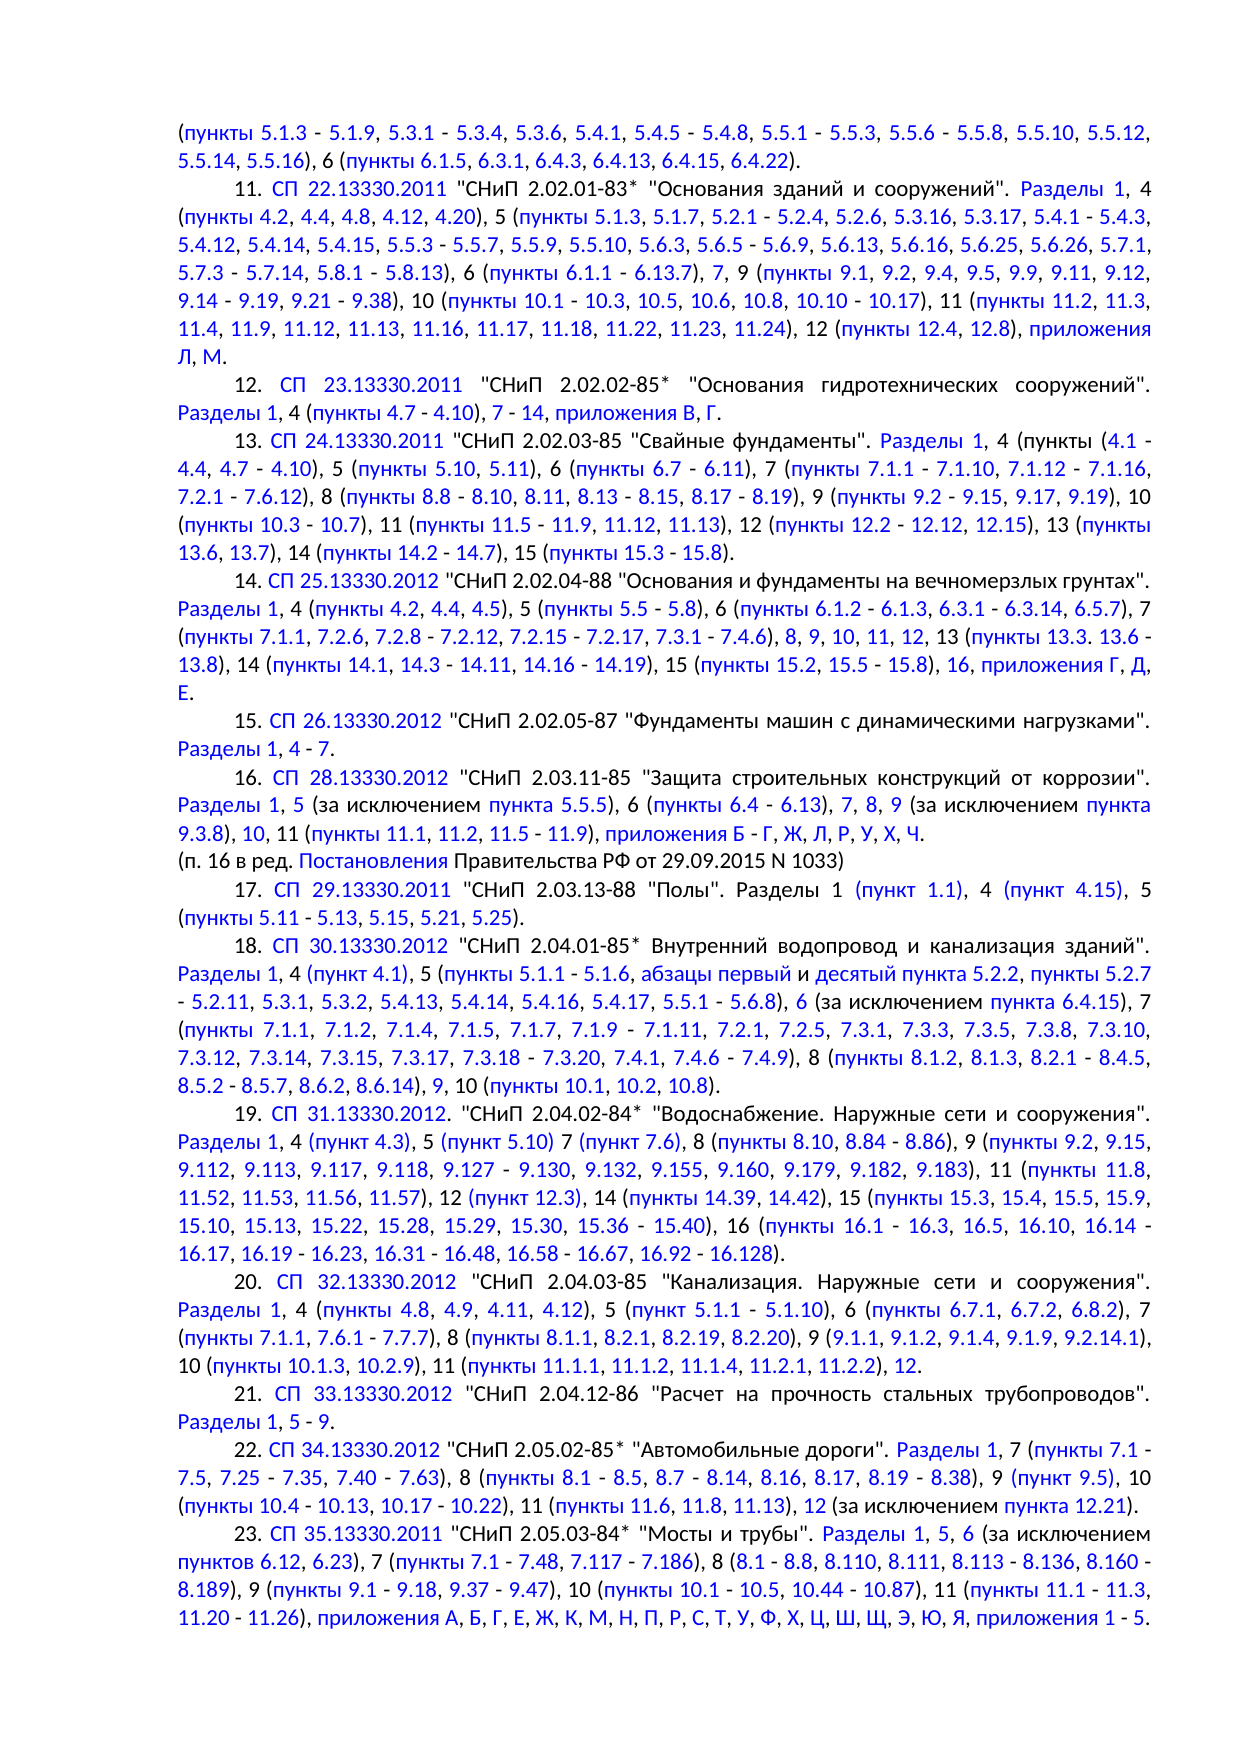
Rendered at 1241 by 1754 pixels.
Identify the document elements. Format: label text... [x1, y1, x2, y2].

text 17. СП 29.13330.2011 "СНиП 2.03.13-88 "Полы". Разделы 1 (пункт 1.1), 4 (пункт 4.15), 5 (пункты 5.11 - 5.13, 5.15, 5.21, 5.25). [177, 875, 1152, 931]
text 11. СП 22.13330.2011 "СНиП 2.02.01-83* "Основания зданий и сооружений". Разделы 1, 4 (пункты 4.2, 4.4, 4.8, 4.12, 4.20), 5 (пункты 5.1.3, 5.1.7, 5.2.1 - 5.2.4, 5.2.6, 5.3.16, 5.3.17, 5.4.1 - 5.4.3, 5.4.12, 5.4.14, 5.4.15, 5.5.3 - 5.5.7, 5.5.9, 5.5.10, 5.6.3, 5.6.5 - 5.6.9, 5.6.13, 5.6.16, 5.6.25, 5.6.26, 5.7.1, 5.7.3 - 5.7.14, 5.8.1 - 5.8.13), 6 (пункты 6.1.1 - 6.13.7), 7, 9 (пункты 9.1, 9.2, 9.4, 9.5, 9.9, 9.11, 9.12, 9.14 - 9.19, 9.21 - 9.38), 10 (пункты 10.1 - 10.3, 10.5, 10.6, 10.8, 10.10 - 10.17), 11 (пункты 11.2, 11.3, 11.4, 11.9, 11.12, 11.13, 11.16, 11.17, 11.18, 11.22, 11.23, 11.24), 12 (пункты 12.4, 12.8), приложения Л, М. [177, 174, 1152, 370]
text 21. СП 33.13330.2012 "СНиП 2.04.12-86 "Расчет на прочность стальных трубопроводов". Разделы 1, 5 - 9. [177, 1379, 1152, 1435]
text (п. 16 в ред. Постановления Правительства РФ от 29.09.2015 N 1033) [177, 847, 1152, 875]
text 22. СП 34.13330.2012 "СНиП 2.05.02-85* "Автомобильные дороги". Разделы 1, 7 (пункты 7.1 - 7.5, 7.25 - 7.35, 7.40 - 7.63), 8 (пункты 8.1 - 8.5, 8.7 - 8.14, 8.16, 8.17, 8.19 - 8.38), 9 (пункт 9.5), 10 (пункты 10.4 - 10.13, 10.17 - 10.22), 11 (пункты 11.6, 11.8, 11.13), 12 (за исключением пункта 12.21). [177, 1435, 1152, 1519]
text 16. СП 28.13330.2012 "СНиП 2.03.11-85 "Защита строительных конструкций от коррозии". Разделы 1, 5 (за исключением пункта 5.5.5), 6 (пункты 6.4 - 6.13), 7, 8, 9 (за исключением пункта 9.3.8), 10, 11 (пункты 11.1, 11.2, 11.5 - 11.9), приложения Б - Г, Ж, Л, Р, У, Х, Ч. [177, 763, 1152, 847]
text 18. СП 30.13330.2012 "СНиП 2.04.01-85* Внутренний водопровод и канализация зданий". Разделы 1, 4 (пункт 4.1), 5 (пункты 5.1.1 - 5.1.6, абзацы первый и десятый пункта 5.2.2, пункты 5.2.7 - 5.2.11, 5.3.1, 5.3.2, 5.4.13, 5.4.14, 5.4.16, 5.4.17, 5.5.1 - 5.6.8), 6 (за исключением пункта 6.4.15), 7 (пункты 7.1.1, 7.1.2, 7.1.4, 7.1.5, 7.1.7, 7.1.9 - 7.1.11, 7.2.1, 7.2.5, 7.3.1, 7.3.3, 7.3.5, 7.3.8, 7.3.10, 7.3.12, 7.3.14, 7.3.15, 7.3.17, 7.3.18 - 7.3.20, 7.4.1, 7.4.6 - 7.4.9), 8 (пункты 8.1.2, 8.1.3, 8.2.1 - 8.4.5, 8.5.2 - 8.5.7, 8.6.2, 8.6.14), 9, 10 (пункты 10.1, 10.2, 10.8). [177, 931, 1152, 1099]
text 19. СП 31.13330.2012. "СНиП 2.04.02-84* "Водоснабжение. Наружные сети и сооружения". Разделы 1, 4 (пункт 4.3), 5 (пункт 5.10) 7 (пункт 7.6), 8 (пункты 8.10, 8.84 - 8.86), 9 (пункты 9.2, 9.15, 9.112, 9.113, 9.117, 9.118, 9.127 - 9.130, 9.132, 9.155, 9.160, 9.179, 9.182, 9.183), 11 (пункты 11.8, 11.52, 11.53, 11.56, 11.57), 12 (пункт 12.3), 14 (пункты 14.39, 14.42), 15 (пункты 15.3, 15.4, 15.5, 15.9, 15.10, 15.13, 15.22, 15.28, 15.29, 15.30, 15.36 - 15.40), 16 (пункты 16.1 - 16.3, 16.5, 16.10, 16.14 - 16.17, 16.19 - 16.23, 16.31 - 16.48, 16.58 - 16.67, 16.92 - 16.128). [177, 1099, 1152, 1267]
text 20. СП 32.13330.2012 "СНиП 2.04.03-85 "Канализация. Наружные сети и сооружения". Разделы 1, 4 (пункты 4.8, 4.9, 4.11, 4.12), 5 (пункт 5.1.1 - 5.1.10), 6 (пункты 6.7.1, 6.7.2, 6.8.2), 7 (пункты 7.1.1, 7.6.1 - 7.7.7), 8 (пункты 8.1.1, 8.2.1, 8.2.19, 8.2.20), 9 (9.1.1, 9.1.2, 9.1.4, 9.1.9, 9.2.14.1), 10 (пункты 10.1.3, 10.2.9), 11 (пункты 11.1.1, 11.1.2, 11.1.4, 11.2.1, 11.2.2), 12. [177, 1267, 1152, 1379]
text 13. СП 24.13330.2011 "СНиП 2.02.03-85 "Свайные фундаменты". Разделы 1, 4 (пункты (4.1 - 4.4, 4.7 - 4.10), 5 (пункты 5.10, 5.11), 6 (пункты 6.7 - 6.11), 7 (пункты 7.1.1 - 7.1.10, 7.1.12 - 7.1.16, 7.2.1 - 7.6.12), 8 (пункты 8.8 - 8.10, 8.11, 8.13 - 8.15, 8.17 - 8.19), 9 (пункты 9.2 - 9.15, 9.17, 9.19), 10 (пункты 10.3 - 10.7), 11 (пункты 11.5 - 11.9, 11.12, 11.13), 12 (пункты 12.2 - 12.12, 12.15), 13 (пункты 13.6, 13.7), 14 (пункты 14.2 - 14.7), 15 (пункты 15.3 - 15.8). [177, 426, 1152, 566]
text 14. СП 25.13330.2012 "СНиП 2.02.04-88 "Основания и фундаменты на вечномерзлых грунтах". Разделы 1, 4 (пункты 4.2, 4.4, 4.5), 5 (пункты 5.5 - 5.8), 6 (пункты 6.1.2 - 6.1.3, 6.3.1 - 6.3.14, 6.5.7), 7 (пункты 7.1.1, 7.2.6, 7.2.8 - 7.2.12, 7.2.15 - 7.2.17, 7.3.1 - 7.4.6), 8, 9, 10, 11, 12, 13 (пункты 13.3. 13.6 - 13.8), 14 (пункты 14.1, 14.3 - 14.11, 14.16 - 14.19), 15 (пункты 15.2, 15.5 - 15.8), 16, приложения Г, Д, Е. [177, 566, 1152, 707]
text 23. СП 35.13330.2011 "СНиП 2.05.03-84* "Мосты и трубы". Разделы 1, 5, 6 (за исключением пунктов 6.12, 6.23), 7 (пункты 7.1 - 7.48, 7.117 - 7.186), 8 (8.1 - 8.8, 8.110, 8.111, 8.113 - 8.136, 8.160 - 8.189), 9 (пункты 9.1 - 9.18, 9.37 - 9.47), 10 (пункты 10.1 - 10.5, 10.44 - 10.87), 11 (пункты 11.1 - 11.3, 11.20 - 11.26), приложения А, Б, Г, Е, Ж, К, М, Н, П, Р, С, Т, У, Ф, Х, Ц, Ш, Щ, Э, Ю, Я, приложения 1 - 5. [177, 1519, 1152, 1631]
text 12. СП 23.13330.2011 "СНиП 2.02.02-85* "Основания гидротехнических сооружений". Разделы 1, 4 (пункты 4.7 - 4.10), 7 - 14, приложения В, Г. [177, 370, 1152, 426]
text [177, 118, 1152, 174]
text 15. СП 26.13330.2012 "СНиП 2.02.05-87 "Фундаменты машин с динамическими нагрузками". Разделы 1, 4 - 7. [177, 707, 1152, 763]
